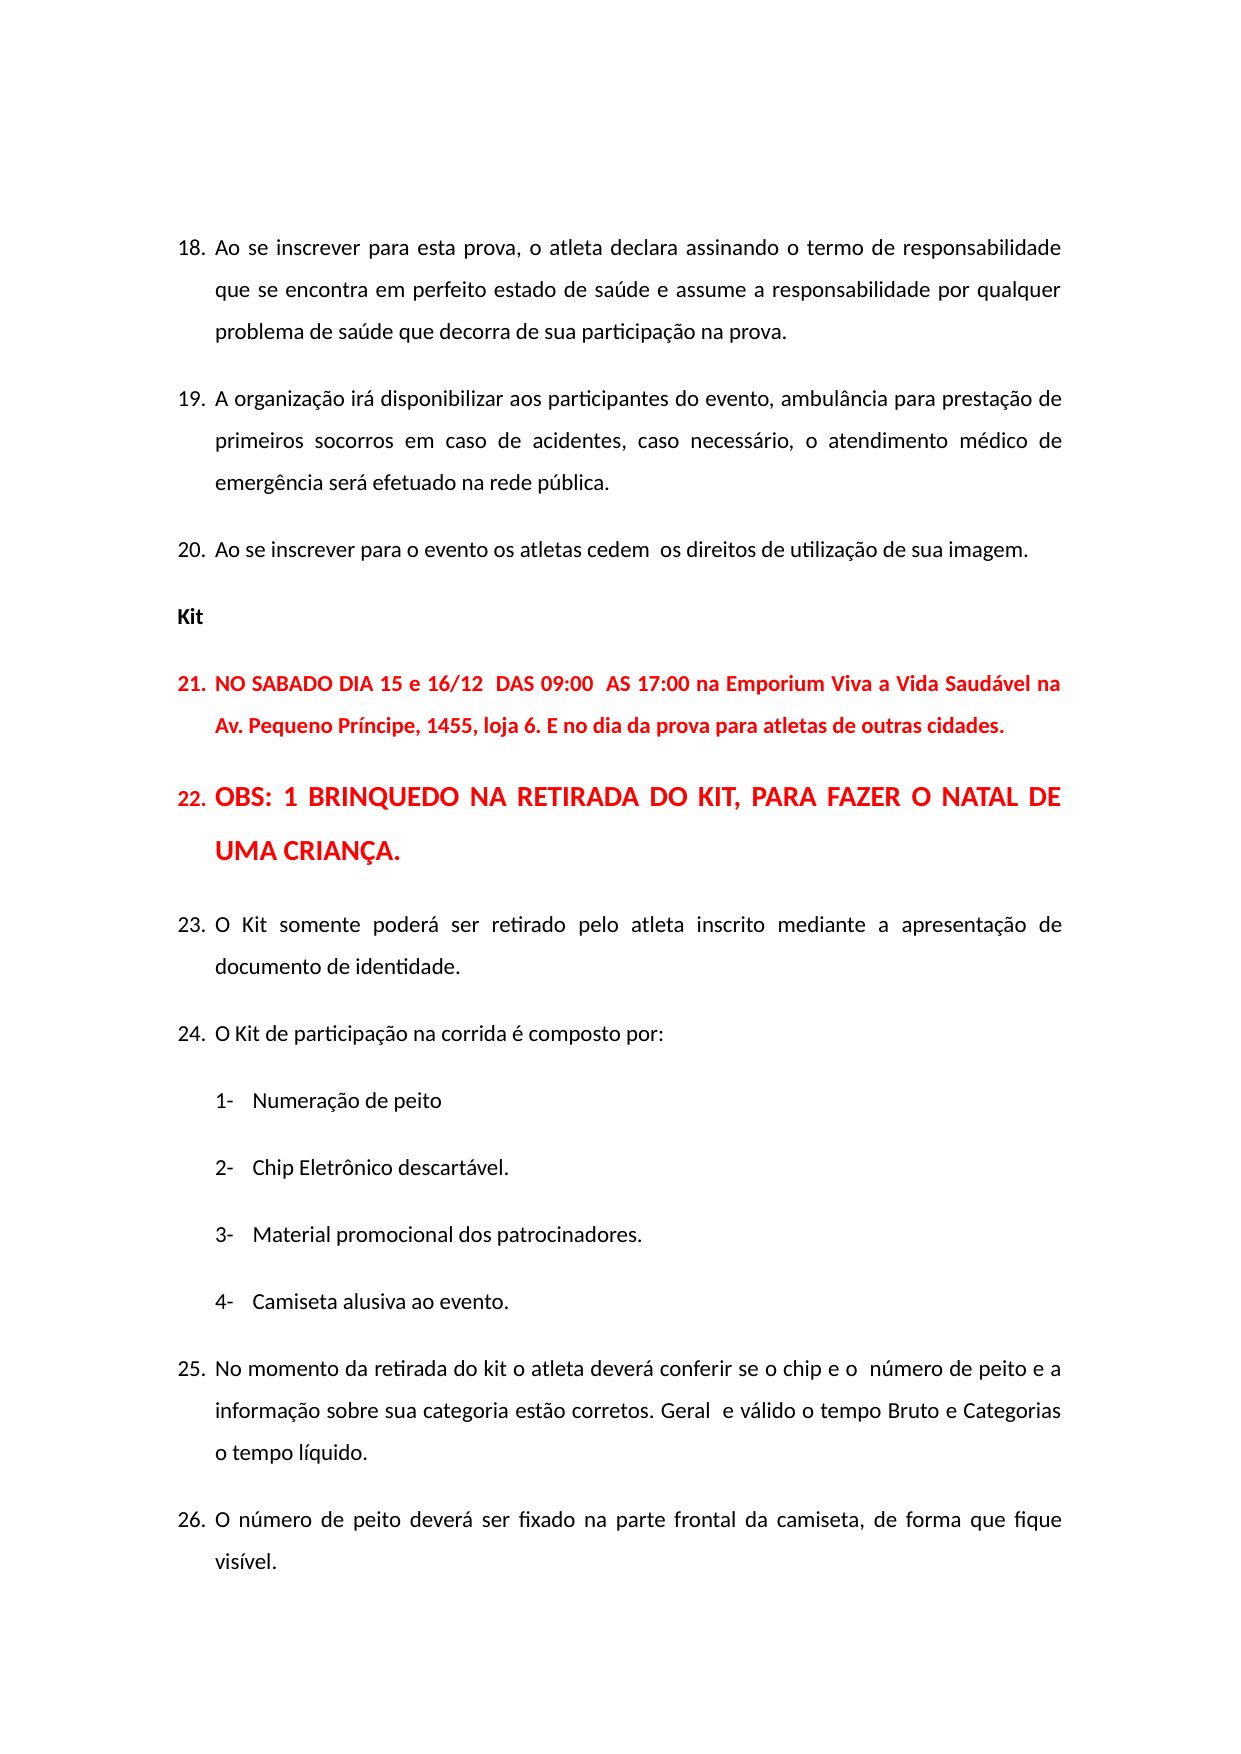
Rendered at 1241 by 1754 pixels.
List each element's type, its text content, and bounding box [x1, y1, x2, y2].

list NO SABADO DIA 15 e 16/12 DAS 09:00 AS 17:00 na Emporium Viva a Vida Saudável na Av. Pequeno Príncipe, 1455, loja 6. E no dia da prova para atletas de outras cidades. [177, 669, 1063, 739]
list Chip Eletrônico descartável. [215, 1153, 1063, 1181]
list No momento da retirada do kit o atleta deverá conferir se o chip e o número de peito e a informação sobre sua categoria estão corretos. Geral e válido o tempo Bruto e Categorias o tempo líquido. [177, 1354, 1063, 1466]
list O Kit somente poderá ser retirado pelo atleta inscrito mediante a apresentação de documento de identidade. [177, 910, 1063, 980]
list Ao se inscrever para esta prova, o atleta declara assinando o termo de responsabilidade que se encontra em perfeito estado de saúde e assume a responsabilidade por qualquer problema de saúde que decorra de sua participação na prova. [177, 233, 1063, 345]
list Material promocional dos patrocinadores. [215, 1220, 1063, 1248]
list Ao se inscrever para o evento os atletas cedem os direitos de utilização de sua imagem. [177, 535, 1063, 563]
list O Kit de participação na corrida é composto por: [177, 1019, 1063, 1047]
list Camiseta alusiva ao evento. [215, 1287, 1063, 1315]
list O número de peito deverá ser fixado na parte frontal da camiseta, de forma que fique visível. [177, 1505, 1063, 1575]
text Kit [177, 602, 1063, 630]
list Numeração de peito [215, 1086, 1063, 1114]
list OBS: 1 BRINQUEDO NA RETIRADA DO KIT, PARA FAZER O NATAL DE UMA CRIANÇA. [177, 778, 1063, 867]
list A organização irá disponibilizar aos participantes do evento, ambulância para prestação de primeiros socorros em caso de acidentes, caso necessário, o atendimento médico de emergência será efetuado na rede pública. [177, 384, 1063, 496]
